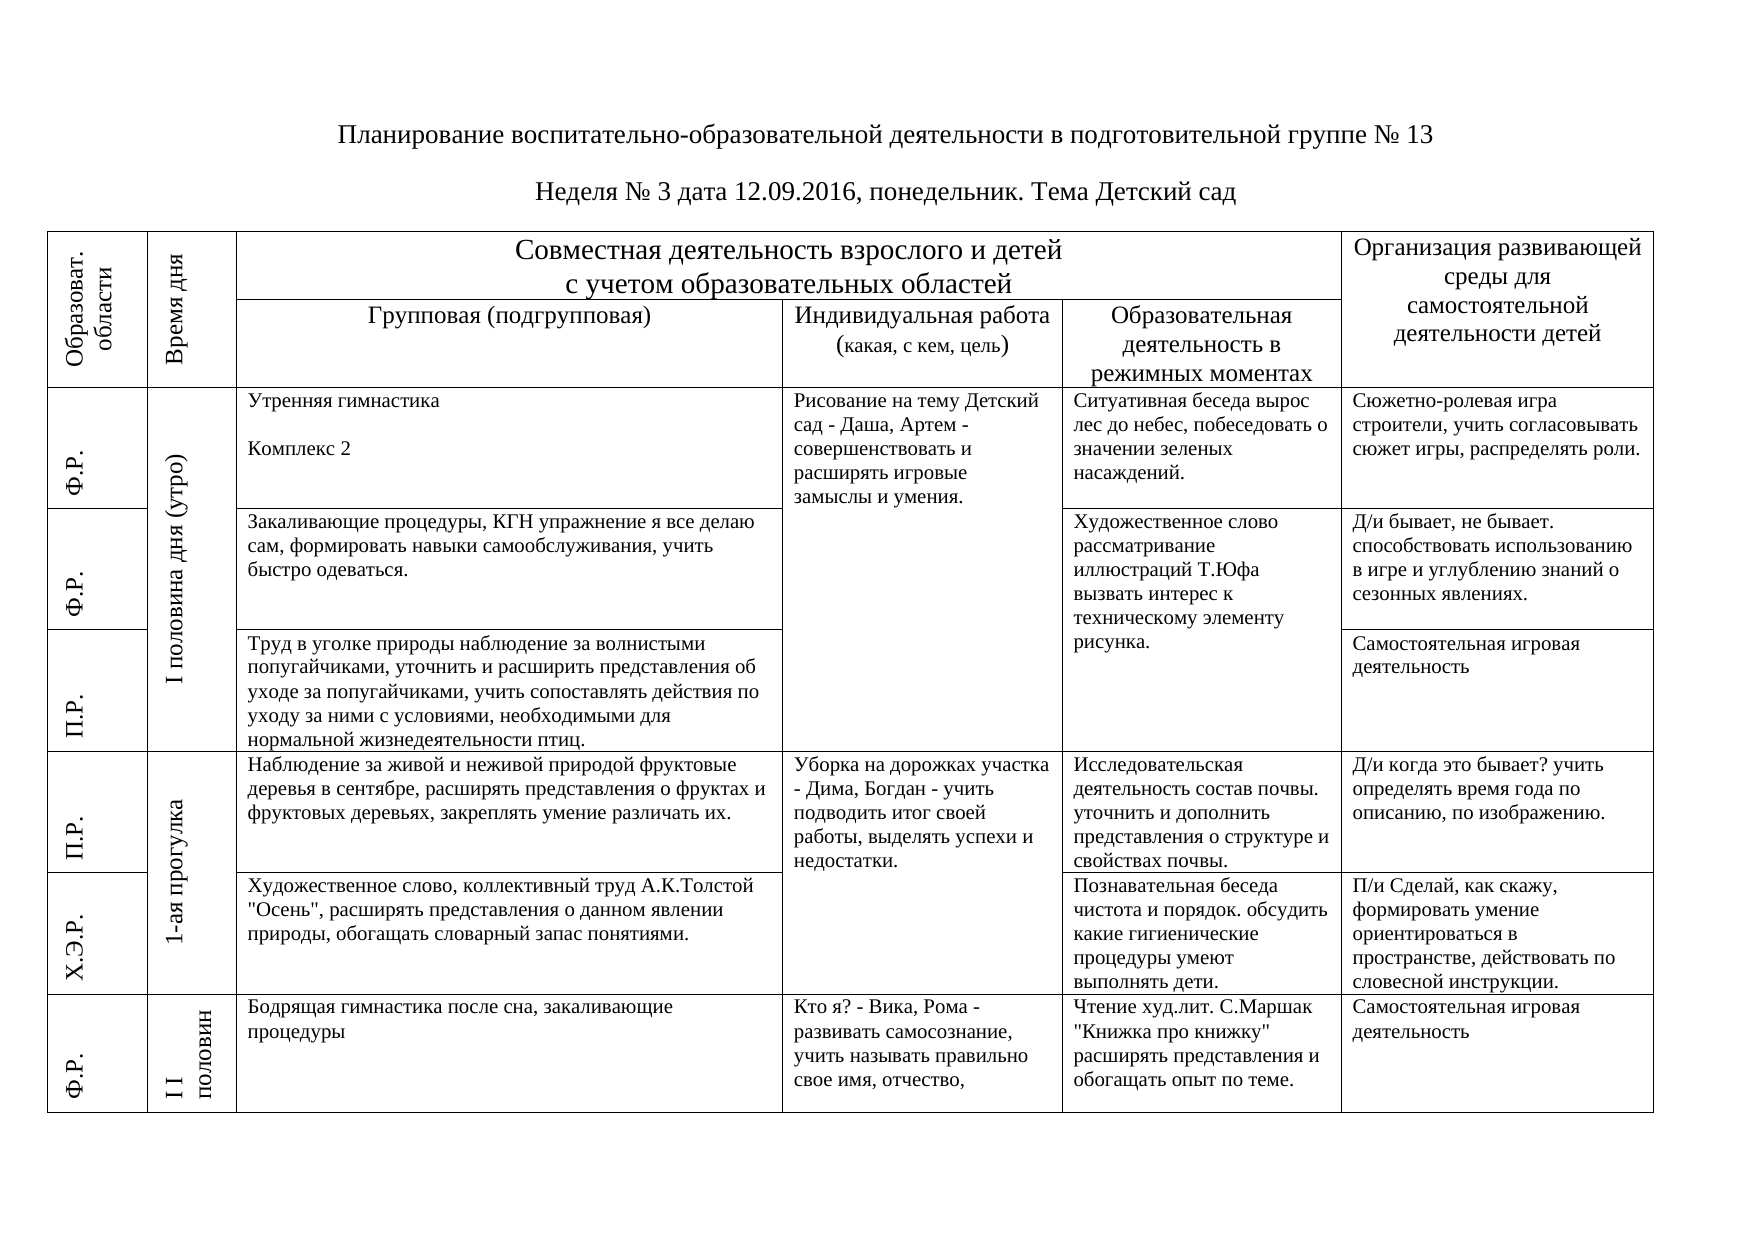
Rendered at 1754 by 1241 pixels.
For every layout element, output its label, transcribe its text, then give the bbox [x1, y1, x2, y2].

table_cell Д/и бывает, не бывает. способствовать использованию в игре и углублению знаний о сезонных явлениях. [1342, 509, 1653, 629]
table_header Образоват. области [48, 232, 147, 387]
table_cell Наблюдение за живой и неживой природой фруктовые деревья в сентябре, расширять представления о фруктах и фруктовых деревьях, закреплять умение различать их. [237, 752, 782, 872]
table_cell П/и Сделай, как скажу, формировать умение ориентироваться в пространстве, действовать по словесной инструкции. [1342, 873, 1653, 993]
table_cell Уборка на дорожках участка - Дима, Богдан - учить подводить итог своей работы, выделять успехи и недостатки. [783, 752, 1062, 993]
table_cell I половина дня (утро) [148, 388, 236, 751]
table_header Организация развивающей среды для самостоятельной деятельности детей [1342, 232, 1653, 387]
table_cell Образовательная деятельность в режимных моментах [1063, 300, 1341, 387]
table_cell Исследовательская деятельность состав почвы. уточнить и дополнить представления о структуре и свойствах почвы. [1063, 752, 1341, 872]
table_cell Ф.Р. [48, 995, 147, 1112]
table_header Время дня [148, 232, 236, 387]
table_cell Утренняя гимнастика Комплекс 2 [237, 388, 782, 508]
table_cell Бодрящая гимнастика после сна, закаливающие процедуры [237, 995, 782, 1112]
table_cell Ф.Р. [48, 509, 147, 629]
table_cell Художественное слово, коллективный труд А.К.Толстой "Осень", расширять представления о данном явлении природы, обогащать словарный запас понятиями. [237, 873, 782, 993]
table_cell Х.Э.Р. [48, 873, 147, 993]
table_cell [783, 995, 1062, 1112]
table_cell Групповая (подгрупповая) [237, 300, 782, 387]
table_cell Самостоятельная игровая деятельность [1342, 630, 1653, 751]
table_cell Познавательная беседа чистота и порядок. обсудить какие гигиенические процедуры умеют выполнять дети. [1063, 873, 1341, 993]
table_cell Д/и когда это бывает? учить определять время года по описанию, по изображению. [1342, 752, 1653, 872]
table_cell Труд в уголке природы наблюдение за волнистыми попугайчиками, уточнить и расширить представления об уходе за попугайчиками, учить сопоставлять действия по уходу за ними с условиями, необходимыми для нормальной жизнедеятельности птиц. [237, 630, 782, 751]
table_cell Ситуативная беседа вырос лес до небес, побеседовать о значении зеленых насаждений. [1063, 388, 1341, 508]
table_cell П.Р. [48, 630, 147, 751]
table_cell Закаливающие процедуры, КГН упражнение я все делаю сам, формировать навыки самообслуживания, учить быстро одеваться. [237, 509, 782, 629]
table_cell Художественное слово рассматривание иллюстраций Т.Юфа вызвать интерес к техническому элементу рисунка. [1063, 509, 1341, 751]
table_cell 1-ая прогулка [148, 752, 236, 993]
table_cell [1342, 995, 1653, 1112]
table_cell П.Р. [48, 752, 147, 872]
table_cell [1063, 995, 1341, 1112]
table_cell Индивидуальная работа (какая, с кем, цель) [783, 300, 1062, 387]
table_cell Ф.Р. [48, 388, 147, 508]
text Планирование воспитательно-образовательной деятельности в подготовительной группе № 13 [59, 118, 1713, 149]
table_cell I I половина дня [148, 995, 236, 1112]
text Неделя № 3 дата 12.09.2016, понедельник. Тема Детский сад [59, 175, 1713, 206]
table_cell Сюжетно-ролевая игра строители, учить согласовывать сюжет игры, распределять роли. [1342, 388, 1653, 508]
table_header Совместная деятельность взрослого и детей с учетом образовательных областей [237, 232, 1341, 299]
table_cell Рисование на тему Детский сад - Даша, Артем - совершенствовать и расширять игровые замыслы и умения. [783, 388, 1062, 751]
